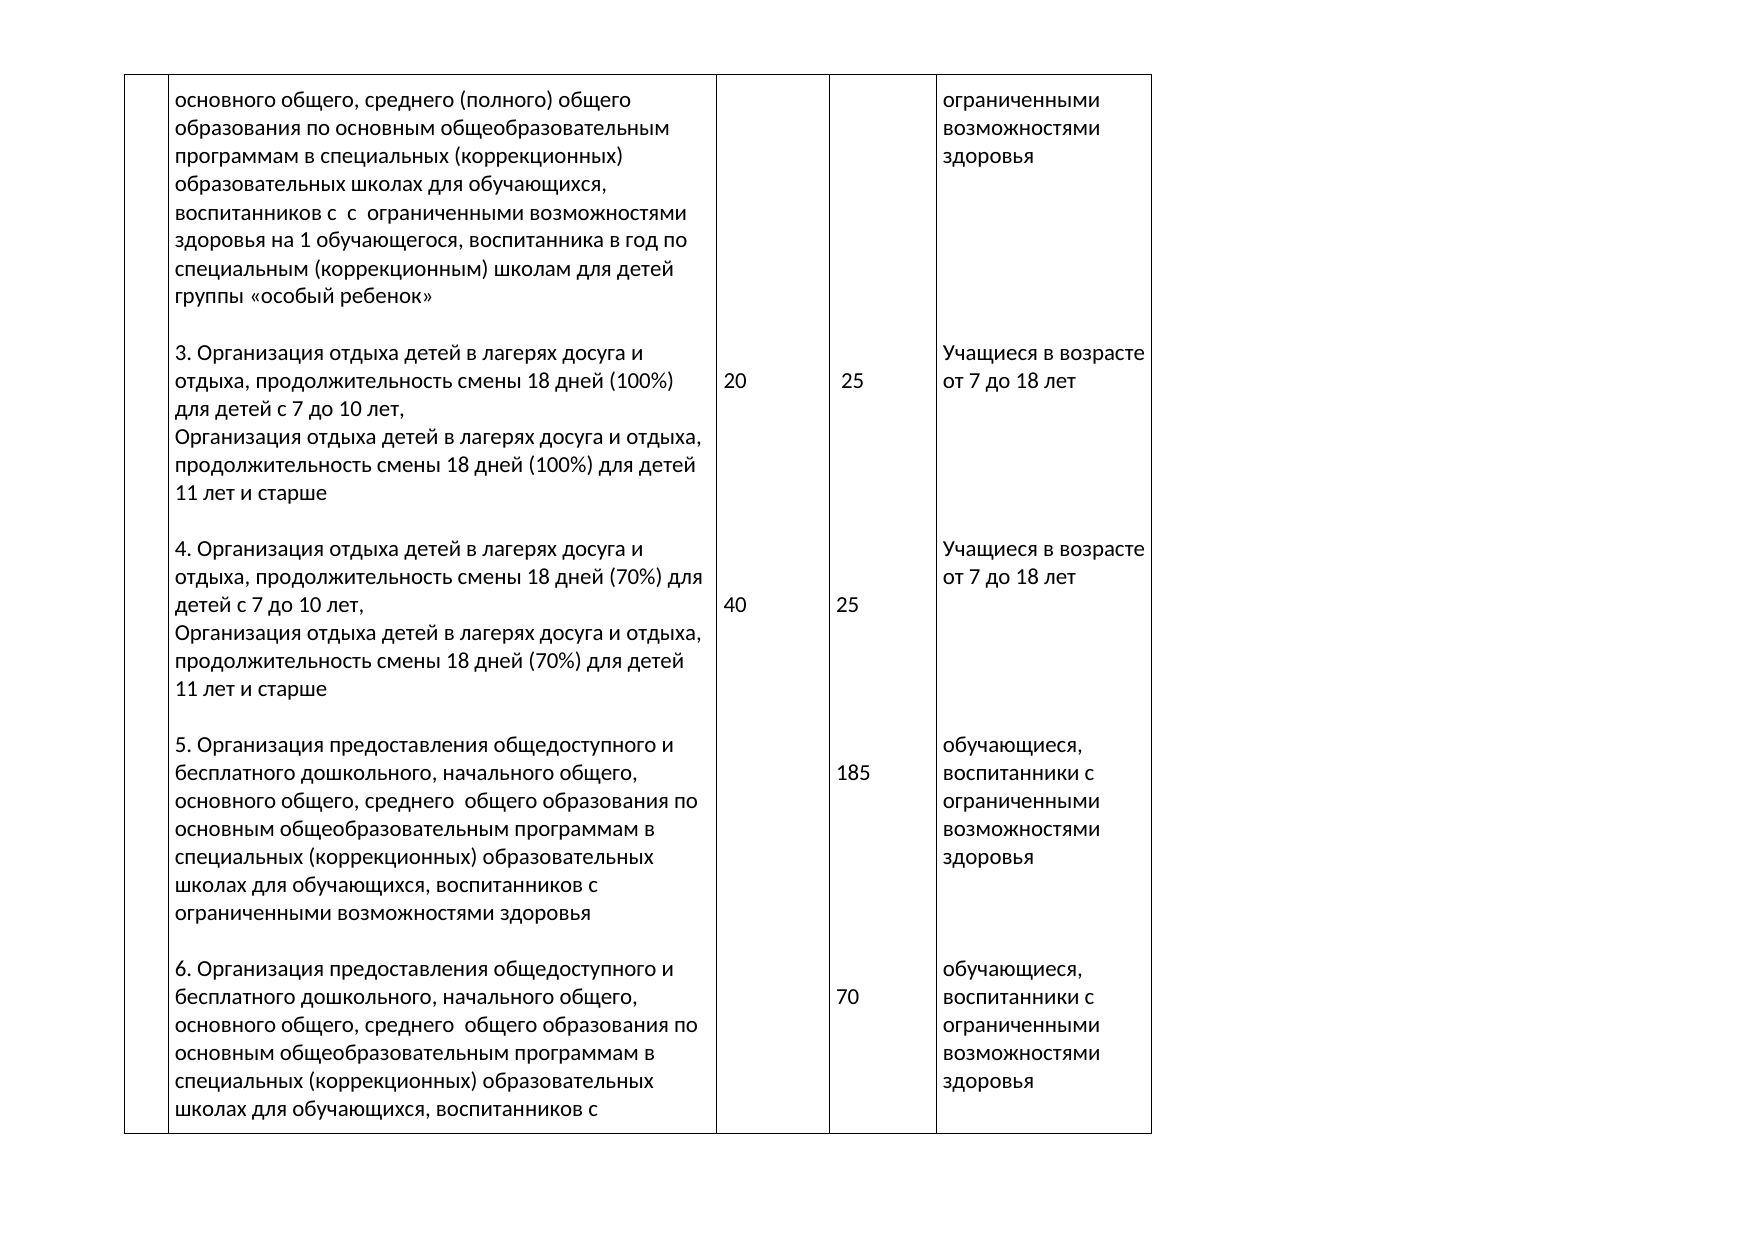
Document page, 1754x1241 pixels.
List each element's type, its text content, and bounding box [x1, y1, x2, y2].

table_cell 1 [125, 75, 168, 1133]
table_cell - - 25 25 185 70 [830, 75, 936, 1133]
table_cell 198 67 20 40 [717, 75, 829, 1133]
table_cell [169, 75, 716, 1133]
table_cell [937, 75, 1151, 1133]
